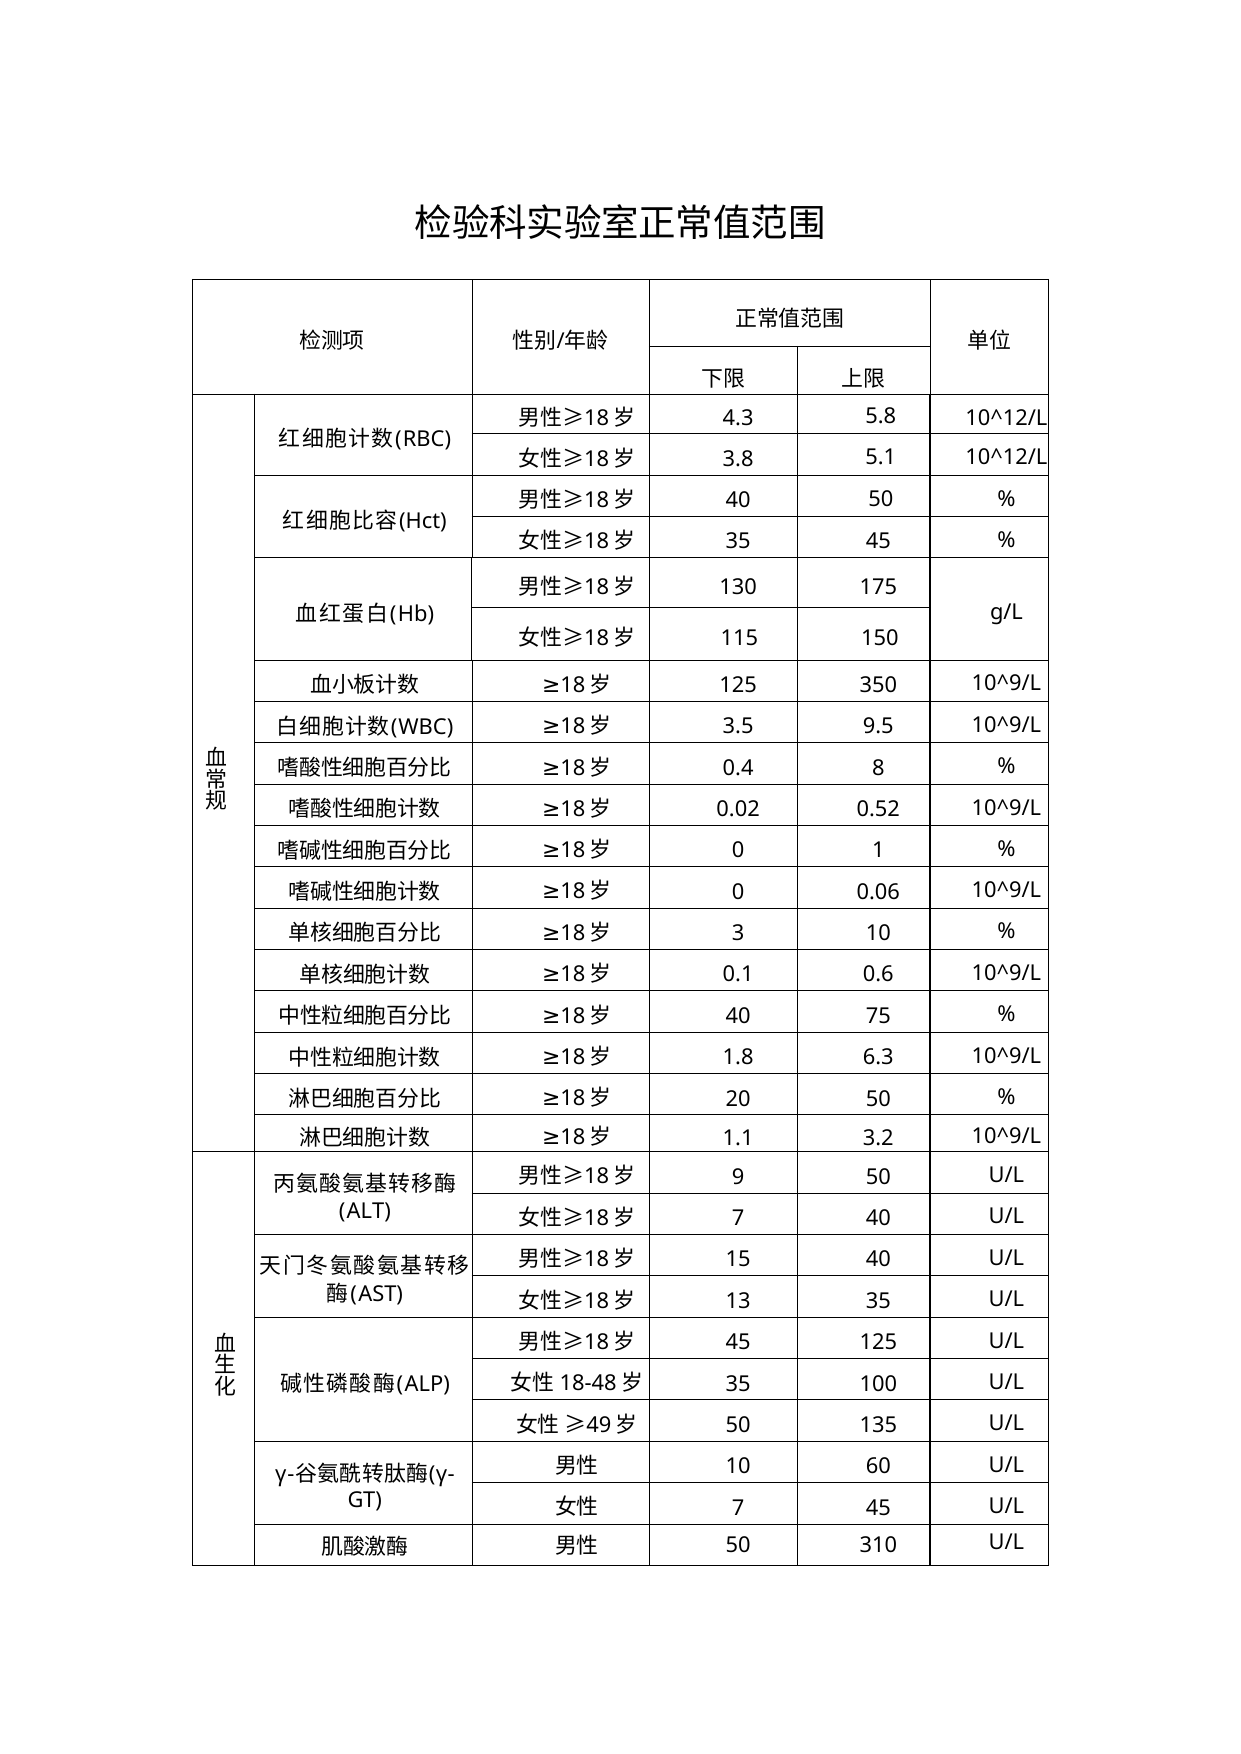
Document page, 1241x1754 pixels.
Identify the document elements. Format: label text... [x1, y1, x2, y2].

table_cell 75 [798, 991, 929, 1032]
table_cell % [931, 517, 1048, 557]
table_cell 0.4 [650, 743, 797, 783]
table_header 正常值范围 [650, 280, 930, 346]
table_cell 10^9/L [931, 785, 1048, 825]
table_cell 嗜碱性细胞计数 [255, 867, 472, 908]
table_cell ≥18岁 [473, 1033, 649, 1073]
table_cell 女性 18-48岁 [473, 1359, 649, 1399]
table_cell 135 [798, 1400, 929, 1441]
table_cell ≥18岁 [473, 867, 649, 908]
table_cell 13 [650, 1276, 797, 1317]
table_cell 10^12/L [931, 395, 1048, 433]
table_cell 0 [650, 867, 797, 908]
table_cell 50 [798, 1152, 929, 1193]
table_cell U/L [931, 1483, 1048, 1523]
table_cell ≥18岁 [473, 785, 649, 825]
table_cell 女性≥18岁 [473, 517, 649, 557]
table_cell 女性≥18岁 [473, 434, 649, 474]
table_cell 0.06 [798, 867, 929, 908]
table_cell 0.1 [650, 950, 797, 990]
table_cell 男性≥18岁 [473, 1152, 649, 1193]
table_cell 6.3 [798, 1033, 929, 1073]
table_cell U/L [931, 1400, 1048, 1441]
table_cell 125 [798, 1318, 929, 1358]
table_cell 红细胞比容(Hct) [255, 476, 472, 557]
table_cell 男性≥18岁 [473, 476, 649, 516]
table_cell U/L [931, 1359, 1048, 1399]
table_cell 35 [650, 1359, 797, 1399]
table_cell 血常规 [193, 395, 254, 1151]
table_cell % [931, 476, 1048, 516]
table_cell 40 [798, 1235, 929, 1275]
table_cell ≥18岁 [473, 1074, 649, 1114]
table_cell 45 [798, 517, 929, 557]
table_cell 嗜酸性细胞百分比 [255, 743, 472, 783]
table_cell 天门冬氨酸氨基转移酶(AST) [255, 1235, 472, 1317]
table_cell U/L [931, 1194, 1048, 1234]
table_cell U/L [931, 1318, 1048, 1358]
table_cell 男性≥18岁 [473, 1318, 649, 1358]
table_cell ≥18岁 [473, 909, 649, 949]
table_cell U/L [931, 1525, 1048, 1565]
table_cell ≥18岁 [473, 743, 649, 783]
table_cell U/L [931, 1442, 1048, 1482]
table_cell 10 [798, 909, 929, 949]
table_cell 45 [798, 1483, 929, 1523]
table_cell 7 [650, 1483, 797, 1523]
table_cell ≥18岁 [473, 1115, 649, 1151]
table_cell 3.2 [798, 1115, 929, 1151]
table_cell 白细胞计数(WBC) [255, 702, 472, 742]
table_cell 100 [798, 1359, 929, 1399]
table_cell 10^9/L [931, 702, 1048, 742]
table_cell 淋巴细胞计数 [255, 1115, 472, 1151]
table_cell 35 [798, 1276, 929, 1317]
table_cell 血小板计数 [255, 661, 472, 701]
table_cell 女性≥18岁 [473, 1194, 649, 1234]
table_cell 10^12/L [931, 434, 1048, 474]
table_cell ≥18岁 [473, 826, 649, 866]
table_cell 50 [650, 1525, 797, 1565]
table_cell 淋巴细胞百分比 [255, 1074, 472, 1114]
table_cell 4.3 [650, 395, 797, 433]
table_cell 女性 ≥49岁 [473, 1400, 649, 1441]
table_header 性别/年龄 [473, 280, 649, 393]
table_cell 350 [798, 661, 929, 701]
table_cell % [931, 743, 1048, 783]
table_cell 20 [650, 1074, 797, 1114]
table_cell 中性粒细胞计数 [255, 1033, 472, 1073]
table_cell 0.52 [798, 785, 929, 825]
table_cell 血生化 [193, 1152, 254, 1565]
table_cell 40 [650, 991, 797, 1032]
table_cell U/L [931, 1276, 1048, 1317]
table_cell 45 [650, 1318, 797, 1358]
table_cell 10^9/L [931, 950, 1048, 990]
table_cell 50 [650, 1400, 797, 1441]
table_cell 肌酸激酶 [255, 1525, 472, 1565]
table_header 检测项 [193, 280, 472, 393]
table_cell 10^9/L [931, 867, 1048, 908]
table_cell 10 [650, 1442, 797, 1482]
table_cell % [931, 909, 1048, 949]
table_cell 150 [798, 608, 929, 659]
table_cell % [931, 826, 1048, 866]
table_cell 1 [798, 826, 929, 866]
table_cell 男性 [473, 1442, 649, 1482]
table_cell 5.1 [798, 434, 929, 474]
table_cell 35 [650, 517, 797, 557]
table_cell U/L [931, 1152, 1048, 1193]
table_cell 10^9/L [931, 1115, 1048, 1151]
table_cell 9 [650, 1152, 797, 1193]
table_cell 男性≥18岁 [473, 395, 649, 433]
table_cell 40 [650, 476, 797, 516]
table_cell 310 [798, 1525, 929, 1565]
table_cell % [931, 1074, 1048, 1114]
table_cell 10^9/L [931, 661, 1048, 701]
table_cell 15 [650, 1235, 797, 1275]
table_cell 60 [798, 1442, 929, 1482]
table_cell 125 [650, 661, 797, 701]
table_cell 男性≥18岁 [473, 1235, 649, 1275]
table_cell 丙氨酸氨基转移酶(ALT) [255, 1152, 472, 1234]
table_cell 0.02 [650, 785, 797, 825]
table_cell 男性 [473, 1525, 649, 1565]
table_cell 血红蛋白(Hb) [255, 558, 471, 659]
table_cell ≥18岁 [473, 661, 649, 701]
table_cell 单核细胞计数 [255, 950, 472, 990]
table_cell 10^9/L [931, 1033, 1048, 1073]
table_cell 50 [798, 476, 929, 516]
table_cell 上限 [798, 347, 930, 393]
table_cell 3 [650, 909, 797, 949]
table_cell 0 [650, 826, 797, 866]
table_cell 0.6 [798, 950, 929, 990]
table_cell 女性 [473, 1483, 649, 1523]
table_cell 男性≥18岁 [472, 558, 649, 607]
table_cell 5.8 [798, 395, 929, 433]
table_cell 50 [798, 1074, 929, 1114]
table_cell g/L [931, 558, 1048, 659]
table_cell ≥18岁 [473, 991, 649, 1032]
table_cell 175 [798, 558, 929, 607]
table_cell 单核细胞百分比 [255, 909, 472, 949]
text 检验科实验室正常值范围 [187, 196, 1053, 246]
table_cell ≥18岁 [473, 702, 649, 742]
table_cell U/L [931, 1235, 1048, 1275]
table_cell 9.5 [798, 702, 929, 742]
table_cell 中性粒细胞百分比 [255, 991, 472, 1032]
table_cell 下限 [650, 347, 797, 393]
table_cell 1.8 [650, 1033, 797, 1073]
table_cell 红细胞计数(RBC) [255, 395, 472, 474]
table_cell 7 [650, 1194, 797, 1234]
table_cell ≥18岁 [473, 950, 649, 990]
table_cell 115 [650, 608, 797, 659]
table_cell 3.5 [650, 702, 797, 742]
table_cell 女性≥18岁 [472, 608, 649, 659]
table_header 单位 [931, 280, 1048, 393]
table_cell 女性≥18岁 [473, 1276, 649, 1317]
table_cell 嗜碱性细胞百分比 [255, 826, 472, 866]
table_cell 40 [798, 1194, 929, 1234]
table_cell 1.1 [650, 1115, 797, 1151]
table_cell 8 [798, 743, 929, 783]
table_cell 碱性磷酸酶(ALP) [255, 1318, 472, 1441]
table_cell 3.8 [650, 434, 797, 474]
table_cell % [931, 991, 1048, 1032]
table_cell γ-谷氨酰转肽酶(γ- GT) [255, 1442, 472, 1523]
table_cell 130 [650, 558, 797, 607]
table_cell 嗜酸性细胞计数 [255, 785, 472, 825]
